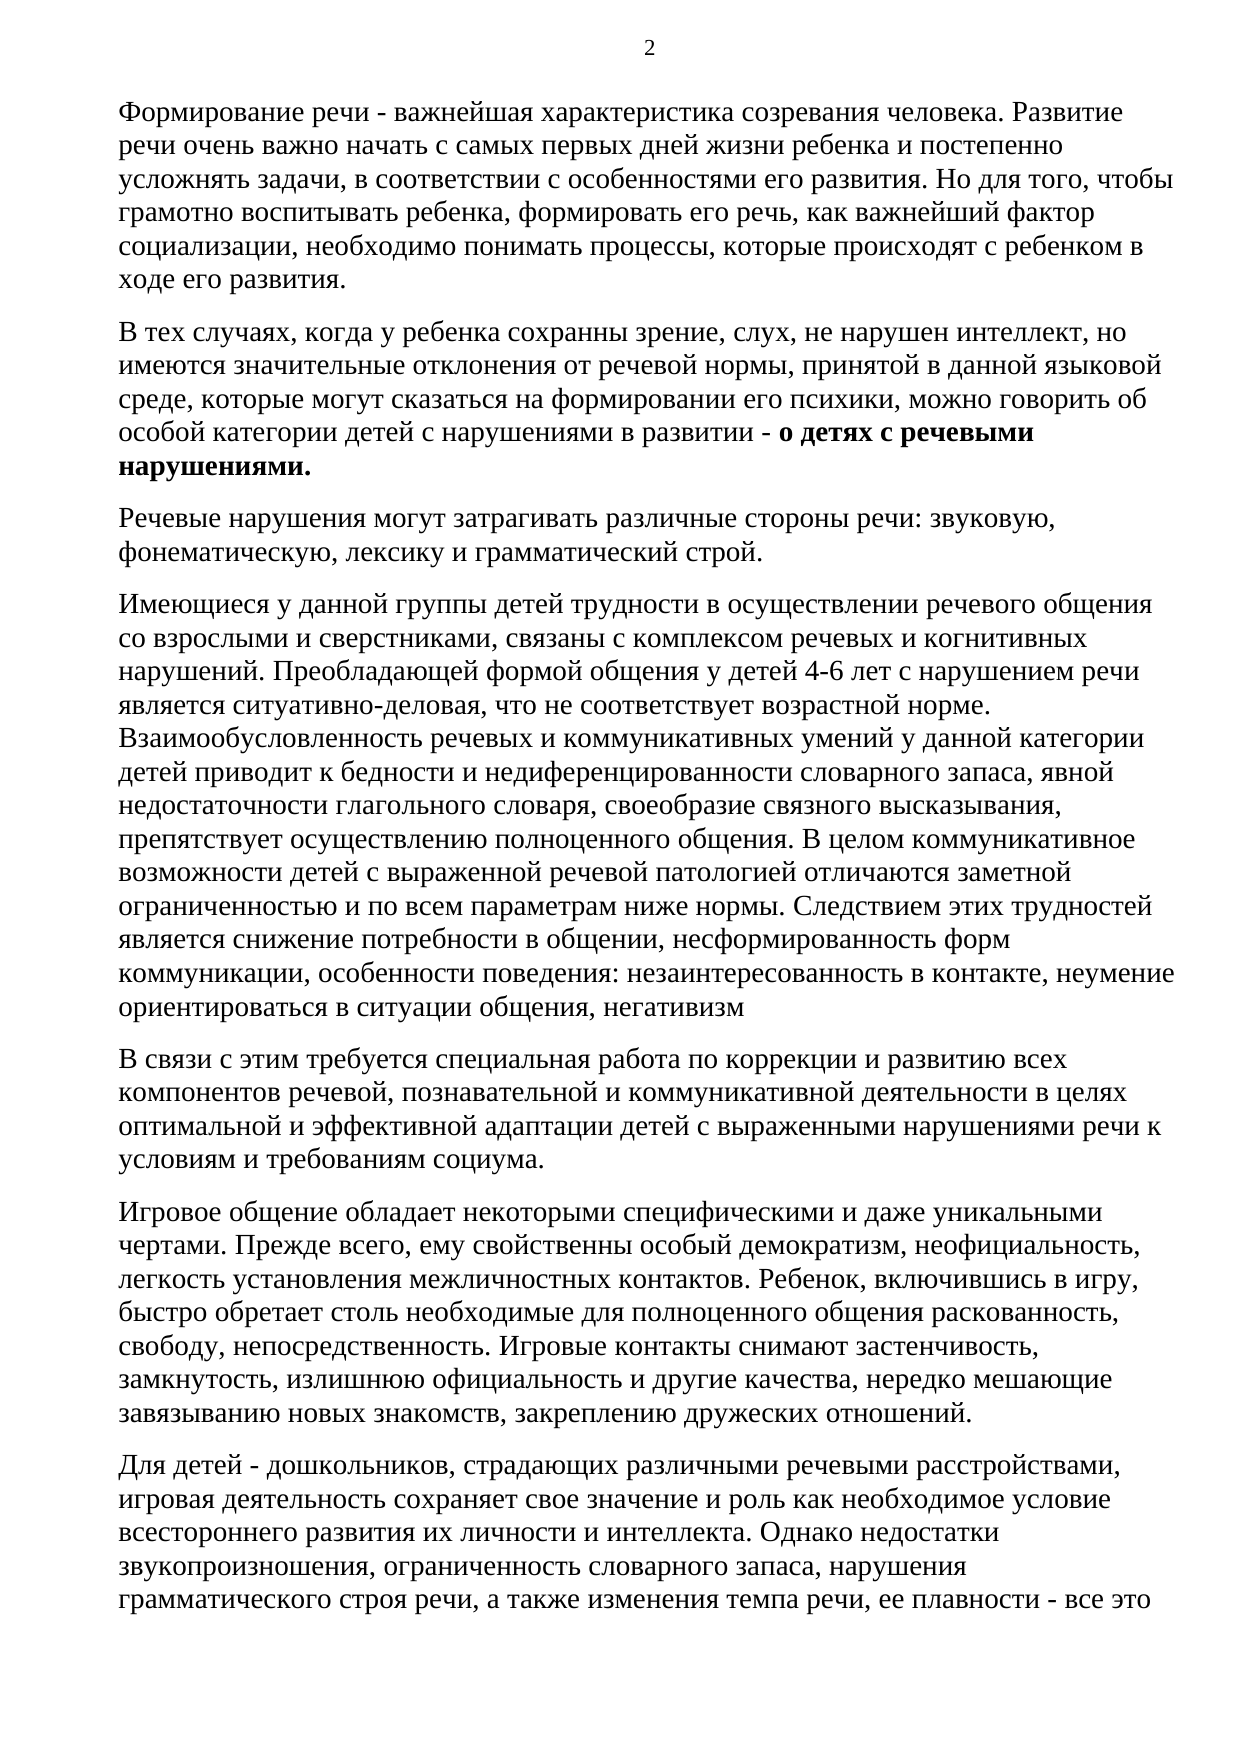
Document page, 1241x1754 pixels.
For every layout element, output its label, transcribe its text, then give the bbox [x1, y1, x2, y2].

text Игровое общение обладает некоторыми специфическими и даже уникальными чертами. Прежде всего, ему свойственны особый демократизм, неофициальность, легкость установления межличностных контактов. Ребенок, включившись в игру, быстро обретает столь необходимые для полноценного общения раскованность, свободу, непосредственность. Игровые контакты снимают застенчивость, замкнутость, излишнюю официальность и другие качества, нередко мешающие завязыванию новых знакомств, закреплению дружеских отношений. [118, 1194, 1181, 1429]
text В связи с этим требуется специальная работа по коррекции и развитию всех компонентов речевой, познавательной и коммуникативной деятельности в целях оптимальной и эффективной адаптации детей с выраженными нарушениями речи к условиям и требованиям социума. [118, 1042, 1181, 1176]
text В тех случаях, когда у ребенка сохранны зрение, слух, не нарушен интеллект, но имеются значительные отклонения от речевой нормы, принятой в данной языковой среде, которые могут сказаться на формировании его психики, можно говорить об особой категории детей с нарушениями в развитии - о детях с речевыми нарушениями. [118, 314, 1181, 482]
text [118, 1448, 1181, 1616]
text Речевые нарушения могут затрагивать различные стороны речи: звуковую, фонематическую, лексику и грамматический строй. [118, 501, 1181, 568]
text Формирование речи - важнейшая характеристика созревания человека. Развитие речи очень важно начать с самых первых дней жизни ребенка и постепенно усложнять задачи, в соответствии с особенностями его развития. Но для того, чтобы грамотно воспитывать ребенка, формировать его речь, как важнейший фактор социализации, необходимо понимать процессы, которые происходят с ребенком в ходе его развития. [118, 94, 1181, 296]
text Имеющиеся у данной группы детей трудности в осуществлении речевого общения со взрослыми и сверстниками, связаны с комплексом речевых и когнитивных нарушений. Преобладающей формой общения у детей 4-6 лет с нарушением речи является ситуативно-деловая, что не соответствует возрастной норме. Взаимообусловленность речевых и коммуникативных умений у данной категории детей приводит к бедности и недиференцированности словарного запаса, явной недостаточности глагольного словаря, своеобразие связного высказывания, препятствует осуществлению полноценного общения. В целом коммуникативное возможности детей с выраженной речевой патологией отличаются заметной ограниченностью и по всем параметрам ниже нормы. Следствием этих трудностей является снижение потребности в общении, несформированность форм коммуникации, особенности поведения: незаинтересованность в контакте, неумение ориентироваться в ситуации общения, негативизм [118, 587, 1181, 1023]
